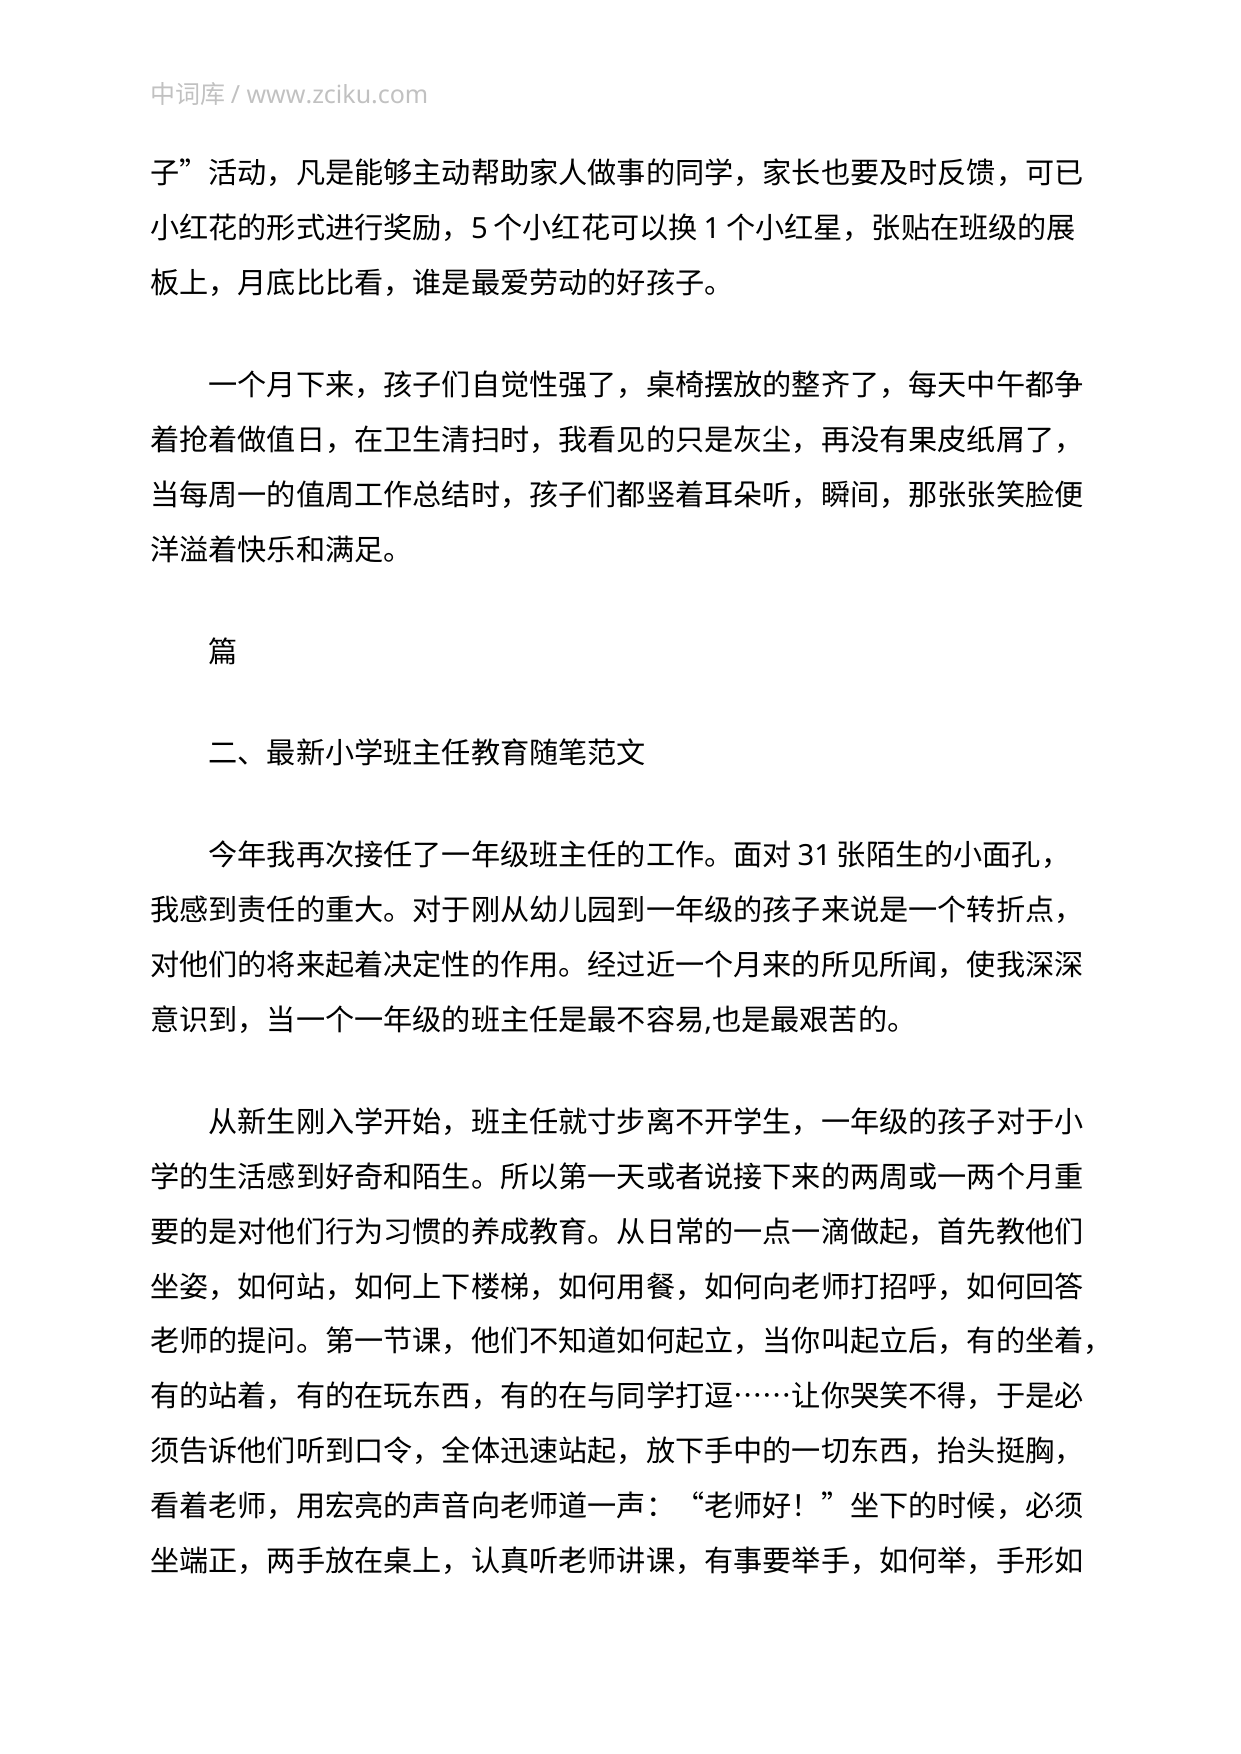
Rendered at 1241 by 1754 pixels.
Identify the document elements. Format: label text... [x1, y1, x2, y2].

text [150, 150, 1090, 302]
text 二、最新小学班主任教育随笔范文 [150, 730, 1090, 772]
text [150, 1098, 1090, 1580]
text 一个月下来，孩子们自觉性强了，桌椅摆放的整齐了，每天中午都争着抢着做值日，在卫生清扫时，我看见的只是灰尘，再没有果皮纸屑了，当每周一的值周工作总结时，孩子们都竖着耳朵听，瞬间，那张张笑脸便洋溢着快乐和满足。 [150, 362, 1090, 569]
text 篇 [150, 628, 1090, 670]
text 今年我再次接任了一年级班主任的工作。面对31张陌生的小面孔，我感到责任的重大。对于刚从幼儿园到一年级的孩子来说是一个转折点，对他们的将来起着决定性的作用。经过近一个月来的所见所闻，使我深深意识到，当一个一年级的班主任是最不容易,也是最艰苦的。 [150, 832, 1090, 1039]
